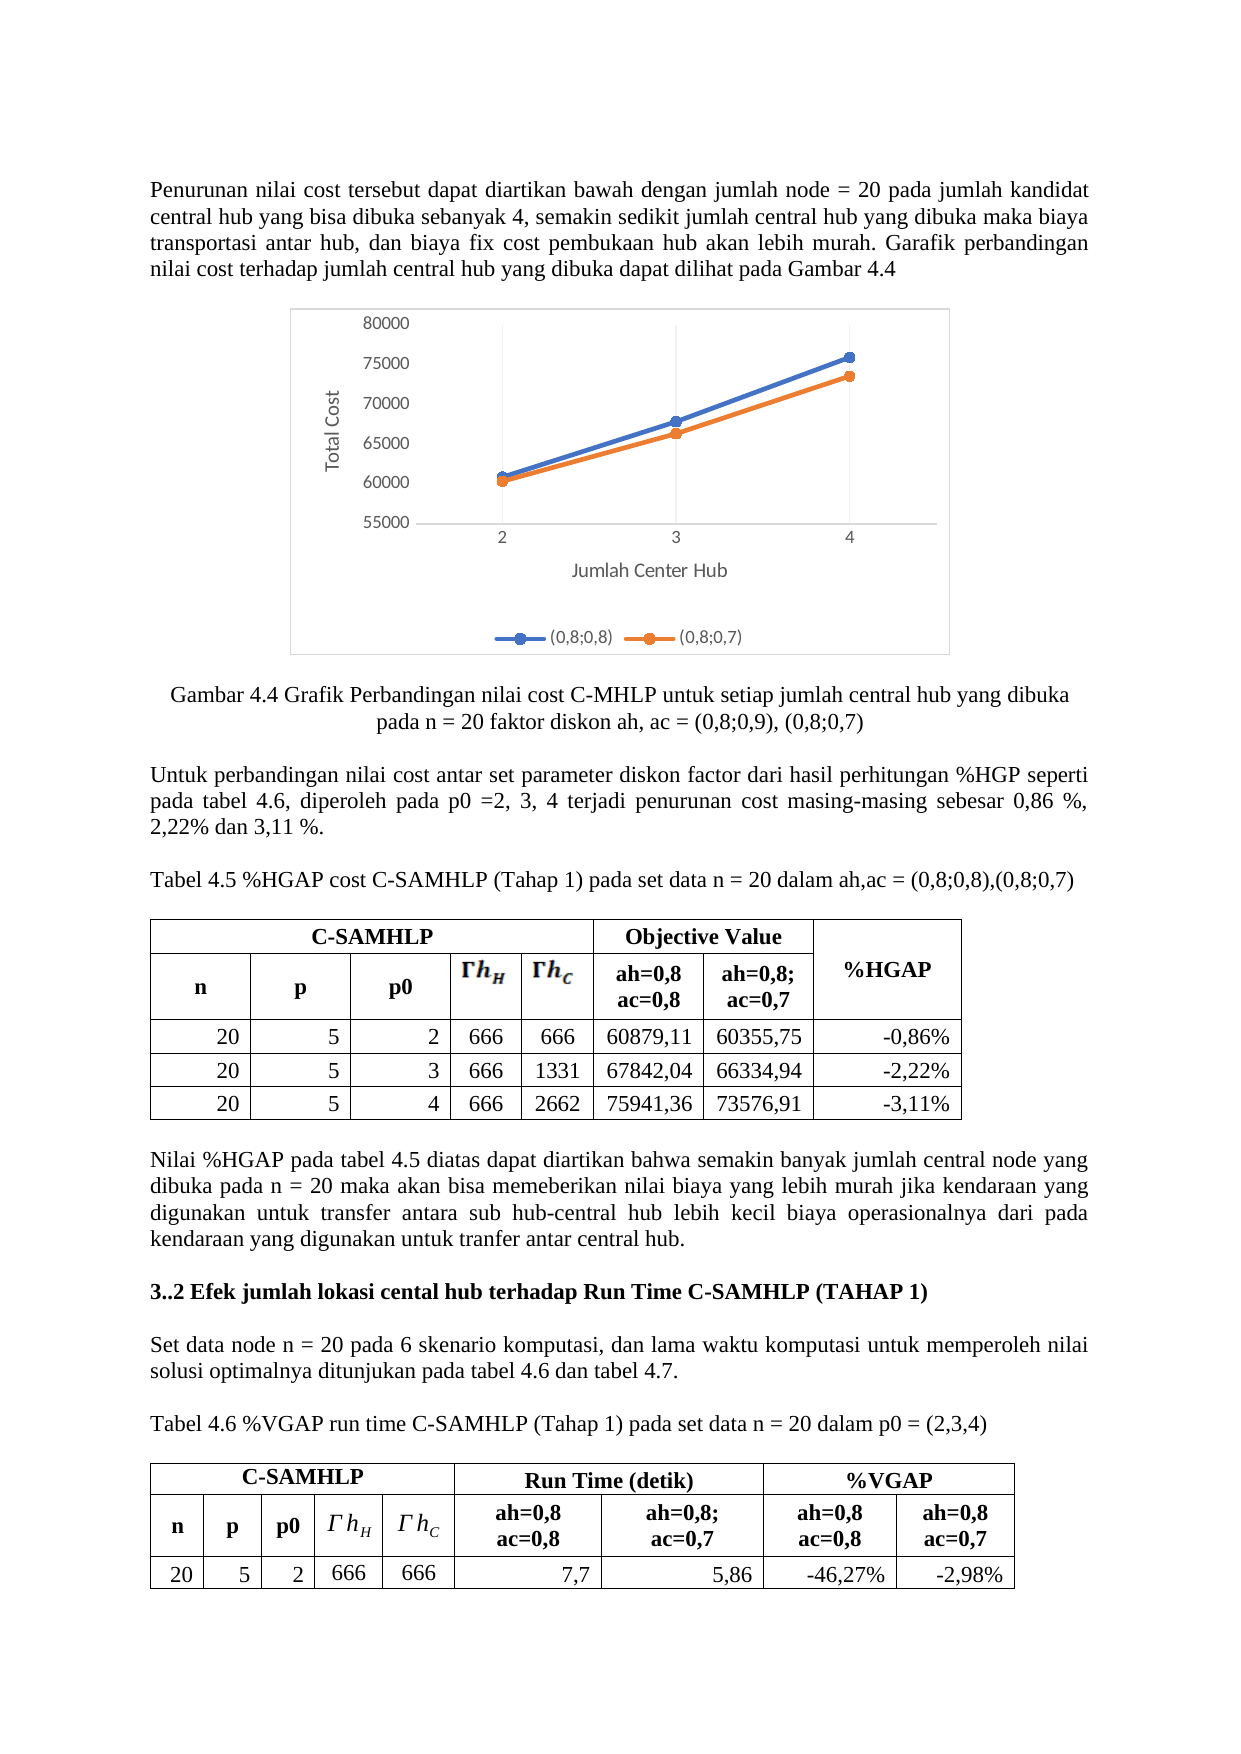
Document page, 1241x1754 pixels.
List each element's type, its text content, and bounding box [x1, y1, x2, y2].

table_cell 20 [151, 1087, 250, 1119]
table_cell 66334,94 [704, 1054, 813, 1086]
table_cell ah=0,8 ac=0,8 [764, 1495, 896, 1556]
table_cell ah=0,8 ac=0,8 [455, 1495, 601, 1556]
table_cell 666 [451, 1087, 521, 1119]
table_cell 73576,91 [704, 1087, 813, 1119]
table_cell 2662 [522, 1087, 593, 1119]
table_cell 60879,11 [594, 1020, 703, 1053]
text Nilai %HGAP pada tabel 4.5 diatas dapat diartikan bahwa semakin banyak jumlah central node yang dibuka pada n = 20 maka akan bisa memeberikan nilai biaya yang lebih murah jika kendaraan yang digunakan untuk transfer antara sub hub-central hub lebih kecil biaya operasionalnya dari pada kendaraan yang digunakan untuk tranfer antar central hub. [150, 1146, 1090, 1252]
table_cell 5,86 [602, 1557, 763, 1587]
table_cell -2,22% [814, 1054, 961, 1086]
table_cell 67842,04 [594, 1054, 703, 1086]
table_cell 666 [451, 1020, 521, 1053]
table_header %HGAP [814, 920, 961, 1019]
table_cell 5 [251, 1020, 350, 1053]
table_cell [315, 1495, 382, 1556]
table_cell 20 [151, 1557, 203, 1587]
table_header C-SAMHLP [151, 1464, 454, 1494]
table_cell 20 [151, 1020, 250, 1053]
text Untuk perbandingan nilai cost antar set parameter diskon factor dari hasil perhitungan %HGP seperti pada tabel 4.6, diperoleh pada p0 =2, 3, 4 terjadi penurunan cost masing-masing sebesar 0,86 %, 2,22% dan 3,11 %. [150, 761, 1090, 840]
picture [532, 954, 575, 986]
table_cell 3 [351, 1054, 450, 1086]
table_cell 4 [351, 1087, 450, 1119]
text Penurunan nilai cost tersebut dapat diartikan bawah dengan jumlah node = 20 pada jumlah kandidat central hub yang bisa dibuka sebanyak 4, semakin sedikit jumlah central hub yang dibuka maka biaya transportasi antar hub, dan biaya fix cost pembukaan hub akan lebih murah. Garafik perbandingan nilai cost terhadap jumlah central hub yang dibuka dapat dilihat pada Gambar 4.4 [150, 176, 1090, 282]
table_header C-SAMHLP [151, 920, 593, 953]
table_cell 5 [251, 1054, 350, 1086]
table_cell 60355,75 [704, 1020, 813, 1053]
table_cell 5 [251, 1087, 350, 1119]
table_header Run Time (detik) [455, 1464, 763, 1494]
text 3..2 Efek jumlah lokasi cental hub terhadap Run Time C-SAMHLP (TAHAP 1) [150, 1278, 1090, 1304]
table_cell 2 [262, 1557, 314, 1587]
table_cell p0 [262, 1495, 314, 1556]
table_header %VGAP [764, 1464, 1014, 1494]
table_cell -2,98% [897, 1557, 1014, 1587]
text Tabel 4.6 %VGAP run time C-SAMHLP (Tahap 1) pada set data n = 20 dalam p0 = (2,3,4) [150, 1410, 1090, 1436]
table_cell 20 [151, 1054, 250, 1086]
table_cell p [204, 1495, 261, 1556]
table_cell 666 [522, 1020, 593, 1053]
table_cell n [151, 954, 250, 1019]
table_cell ah=0,8; ac=0,7 [704, 954, 813, 1019]
table_cell 666 [451, 1054, 521, 1086]
text Set data node n = 20 pada 6 skenario komputasi, dan lama waktu komputasi untuk memperoleh nilai solusi optimalnya ditunjukan pada tabel 4.6 dan tabel 4.7. [150, 1331, 1090, 1383]
table_cell ah=0,8; ac=0,7 [602, 1495, 763, 1556]
table_header Objective Value [594, 920, 813, 953]
table_cell 1331 [522, 1054, 593, 1086]
table_cell [522, 954, 593, 1019]
table_cell 5 [204, 1557, 261, 1587]
table_cell ah=0,8 ac=0,7 [897, 1495, 1014, 1556]
table_cell 666 [383, 1557, 454, 1587]
table_cell 666 [315, 1557, 382, 1587]
table_cell 75941,36 [594, 1087, 703, 1119]
table_cell [383, 1495, 454, 1556]
table_cell -0,86% [814, 1020, 961, 1053]
table_cell [451, 954, 521, 1019]
table_cell 2 [351, 1020, 450, 1053]
table_cell -46,27% [764, 1557, 896, 1587]
table_cell ah=0,8 ac=0,8 [594, 954, 703, 1019]
text Gambar 4.4 Grafik Perbandingan nilai cost C-MHLP untuk setiap jumlah central hub yang dibuka pada n = 20 faktor diskon ah, ac = (0,8;0,9), (0,8;0,7) [150, 682, 1090, 734]
table_cell n [151, 1495, 203, 1556]
table_cell p [251, 954, 350, 1019]
table_cell -3,11% [814, 1087, 961, 1119]
picture [461, 954, 508, 986]
table_cell 7,7 [455, 1557, 601, 1587]
text Tabel 4.5 %HGAP cost C-SAMHLP (Tahap 1) pada set data n = 20 dalam ah,ac = (0,8;0,8),(0,8;0,7) [150, 866, 1090, 892]
table_cell p0 [351, 954, 450, 1019]
